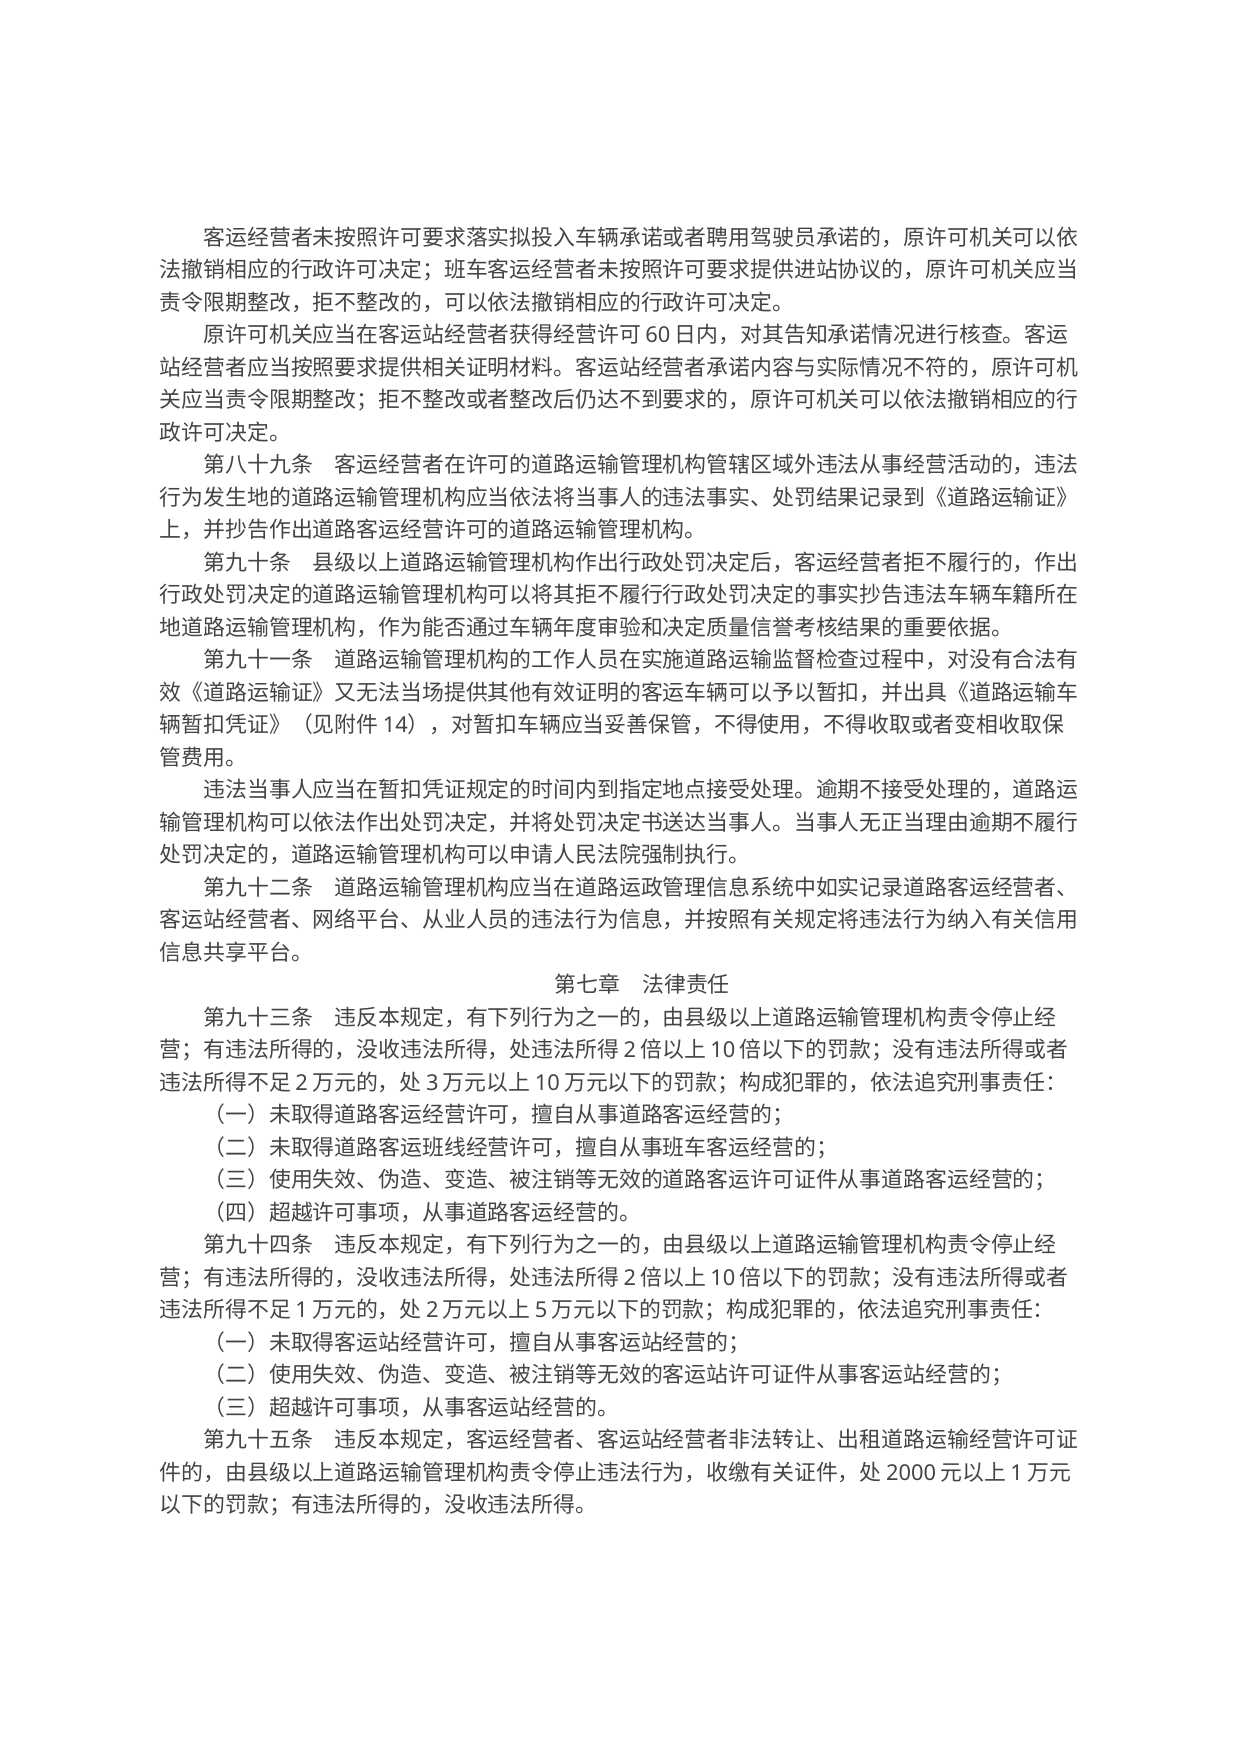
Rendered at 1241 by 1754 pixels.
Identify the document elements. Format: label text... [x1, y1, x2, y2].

text （二）使用失效、伪造、变造、被注销等无效的客运站许可证件从事客运站经营的； [159, 1357, 1081, 1389]
text 第九十条 县级以上道路运输管理机构作出行政处罚决定后，客运经营者拒不履行的，作出行政处罚决定的道路运输管理机构可以将其拒不履行行政处罚决定的事实抄告违法车辆车籍所在地道路运输管理机构，作为能否通过车辆年度审验和决定质量信誉考核结果的重要依据。 [159, 544, 1081, 642]
text 第八十九条 客运经营者在许可的道路运输管理机构管辖区域外违法从事经营活动的，违法行为发生地的道路运输管理机构应当依法将当事人的违法事实、处罚结果记录到《道路运输证》上，并抄告作出道路客运经营许可的道路运输管理机构。 [159, 447, 1081, 544]
text 第九十二条 道路运输管理机构应当在道路运政管理信息系统中如实记录道路客运经营者、客运站经营者、网络平台、从业人员的违法行为信息，并按照有关规定将违法行为纳入有关信用信息共享平台。 [159, 869, 1081, 967]
text 第九十四条 违反本规定，有下列行为之一的，由县级以上道路运输管理机构责令停止经营；有违法所得的，没收违法所得，处违法所得2倍以上10倍以下的罚款；没有违法所得或者违法所得不足1万元的，处2万元以上5万元以下的罚款；构成犯罪的，依法追究刑事责任： [159, 1227, 1081, 1324]
text 原许可机关应当在客运站经营者获得经营许可60日内，对其告知承诺情况进行核查。客运站经营者应当按照要求提供相关证明材料。客运站经营者承诺内容与实际情况不符的，原许可机关应当责令限期整改；拒不整改或者整改后仍达不到要求的，原许可机关可以依法撤销相应的行政许可决定。 [159, 317, 1081, 447]
text 客运经营者未按照许可要求落实拟投入车辆承诺或者聘用驾驶员承诺的，原许可机关可以依法撤销相应的行政许可决定；班车客运经营者未按照许可要求提供进站协议的，原许可机关应当责令限期整改，拒不整改的，可以依法撤销相应的行政许可决定。 [159, 219, 1081, 317]
text 第九十五条 违反本规定，客运经营者、客运站经营者非法转让、出租道路运输经营许可证件的，由县级以上道路运输管理机构责令停止违法行为，收缴有关证件，处2000元以上1万元以下的罚款；有违法所得的，没收违法所得。 [159, 1422, 1081, 1519]
text （三）超越许可事项，从事客运站经营的。 [159, 1389, 1081, 1422]
text （四）超越许可事项，从事道路客运经营的。 [159, 1194, 1081, 1227]
text 第七章 法律责任 [159, 967, 1081, 999]
text 违法当事人应当在暂扣凭证规定的时间内到指定地点接受处理。逾期不接受处理的，道路运输管理机构可以依法作出处罚决定，并将处罚决定书送达当事人。当事人无正当理由逾期不履行处罚决定的，道路运输管理机构可以申请人民法院强制执行。 [159, 772, 1081, 869]
text （三）使用失效、伪造、变造、被注销等无效的道路客运许可证件从事道路客运经营的； [159, 1162, 1081, 1194]
text （一）未取得道路客运经营许可，擅自从事道路客运经营的； [159, 1097, 1081, 1129]
text 第九十一条 道路运输管理机构的工作人员在实施道路运输监督检查过程中，对没有合法有效《道路运输证》又无法当场提供其他有效证明的客运车辆可以予以暂扣，并出具《道路运输车辆暂扣凭证》（见附件14），对暂扣车辆应当妥善保管，不得使用，不得收取或者变相收取保管费用。 [159, 642, 1081, 772]
text 第九十三条 违反本规定，有下列行为之一的，由县级以上道路运输管理机构责令停止经营；有违法所得的，没收违法所得，处违法所得2倍以上10倍以下的罚款；没有违法所得或者违法所得不足2万元的，处3万元以上10万元以下的罚款；构成犯罪的，依法追究刑事责任： [159, 999, 1081, 1097]
text （一）未取得客运站经营许可，擅自从事客运站经营的； [159, 1324, 1081, 1357]
text （二）未取得道路客运班线经营许可，擅自从事班车客运经营的； [159, 1129, 1081, 1162]
